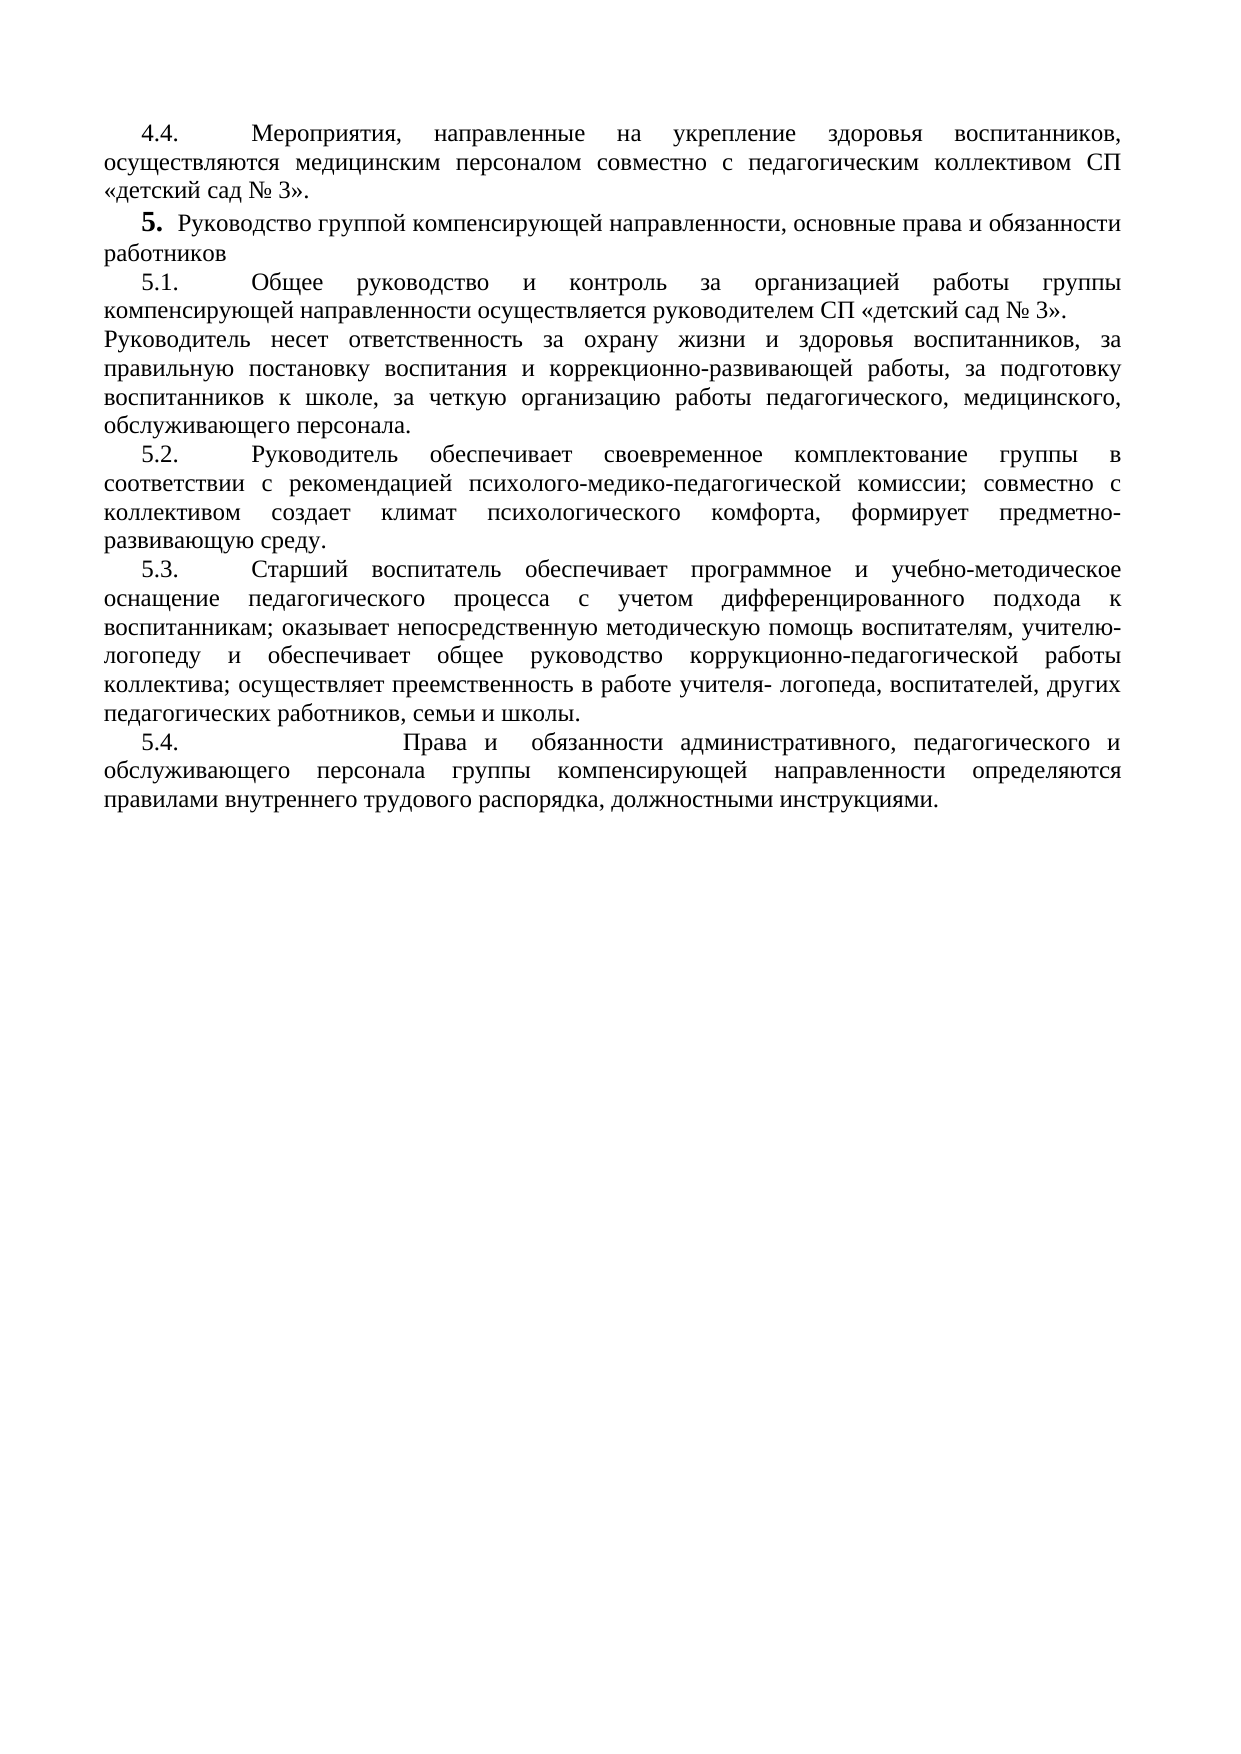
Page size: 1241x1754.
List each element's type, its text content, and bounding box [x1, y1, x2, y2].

list Мероприятия, направленные на укрепление здоровья воспитанников, осуществляются медицинским персоналом совместно с педагогическим коллективом СП «детский сад № 3». [103, 118, 1122, 204]
list Старший воспитатель обеспечивает программное и учебно-методическое оснащение педагогического процесса с учетом дифференцированного подхода к воспитанникам; оказывает непосредственную методическую помощь воспитателям, учителю-логопеду и обеспечивает общее руководство коррукционно-педагогической работы коллектива; осуществляет преемственность в работе учителя- логопеда, воспитателей, других педагогических работников, семьи и школы. [103, 554, 1122, 727]
list Общее руководство и контроль за организацией работы группы компенсирующей направленности осуществляется руководителем СП «детский сад № 3». [103, 267, 1122, 324]
list Руководство группой компенсирующей направленности, основные права и обязанности работников [103, 204, 1122, 267]
list Руководитель обеспечивает своевременное комплектование группы в соответствии с рекомендацией психолого-медико-педагогической комиссии; совместно с коллективом создает климат психологического комфорта, формирует предметно-развивающую среду. [103, 439, 1122, 554]
text Руководитель несет ответственность за охрану жизни и здоровья воспитанников, за правильную постановку воспитания и коррекционно-развивающей работы, за подготовку воспитанников к школе, за четкую организацию работы педагогического, медицинского, обслуживающего персонала. [103, 324, 1122, 439]
list Права и обязанности административного, педагогического и обслуживающего персонала группы компенсирующей направленности определяются правилами внутреннего трудового распорядка, должностными инструкциями. [103, 727, 1122, 813]
